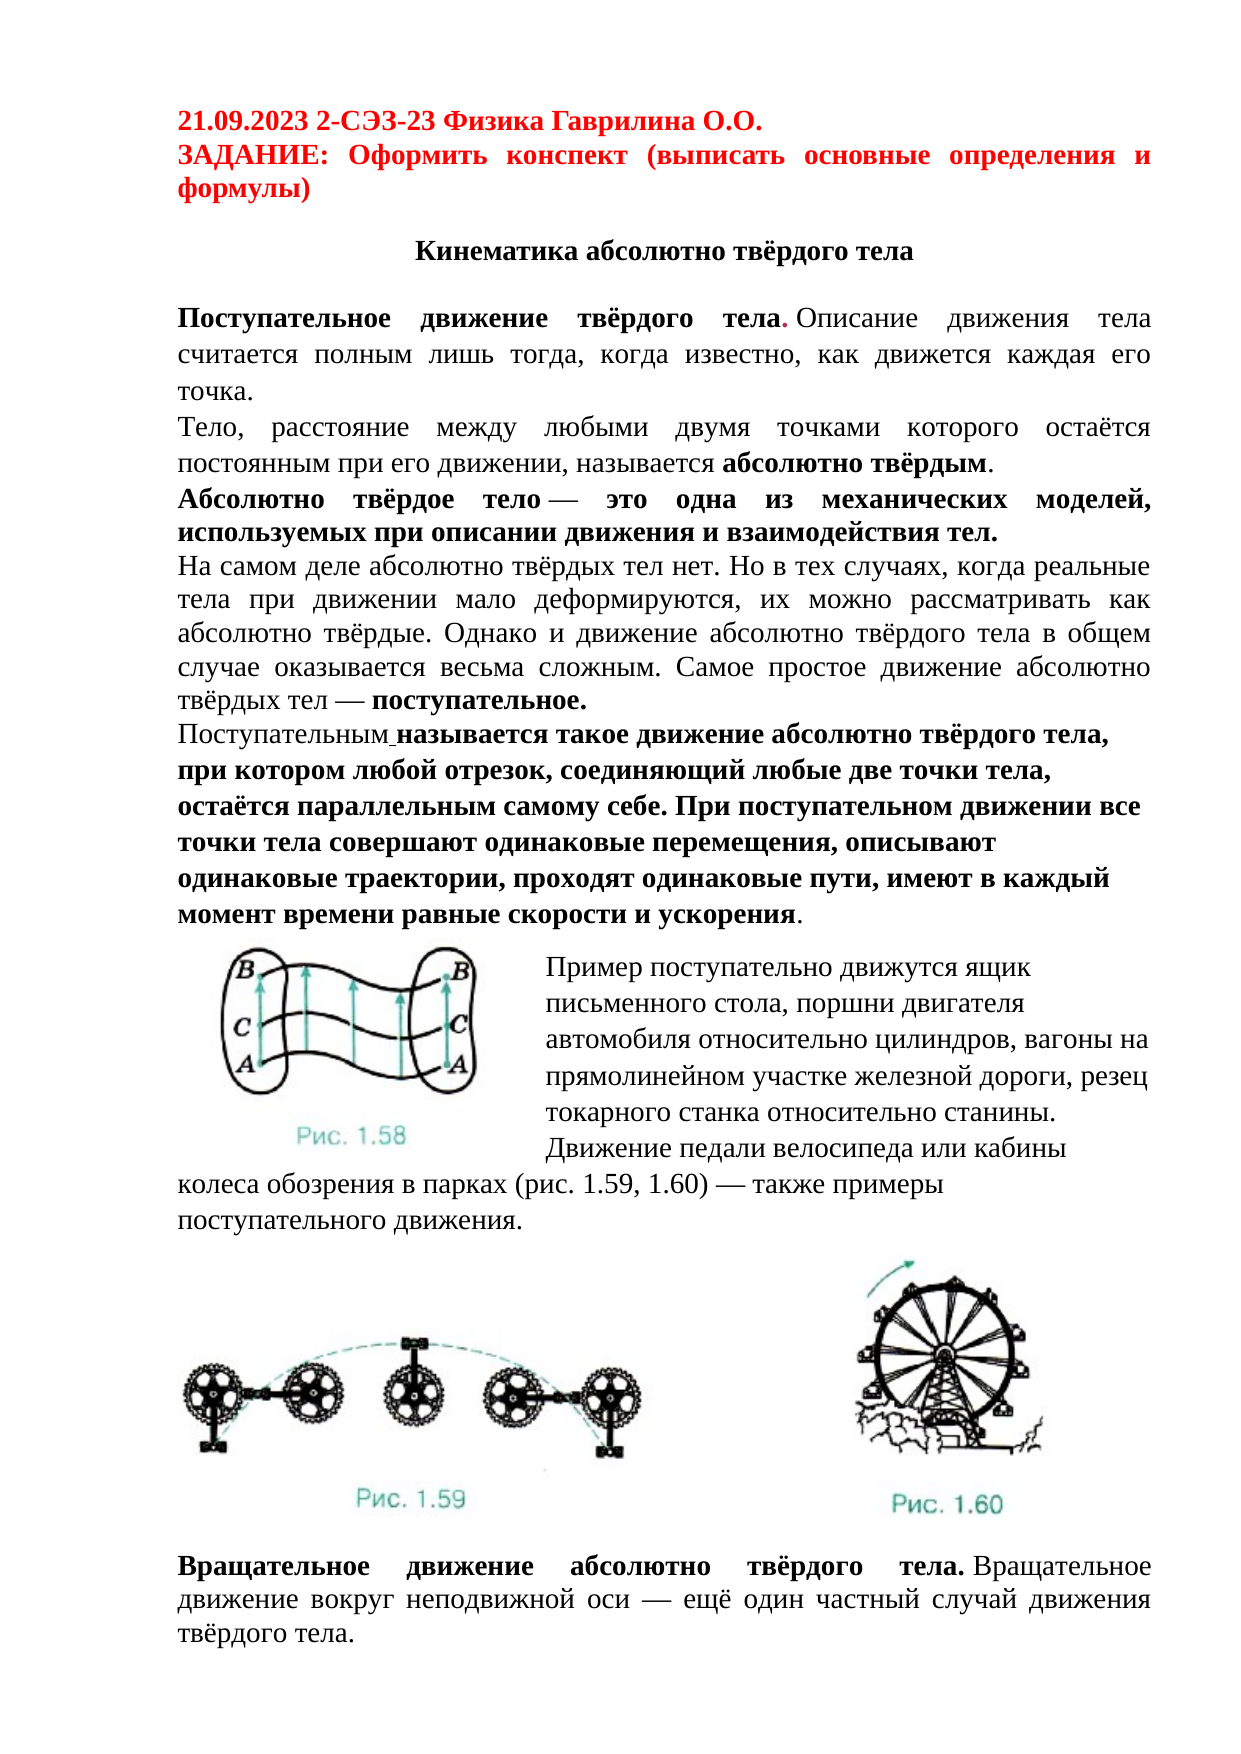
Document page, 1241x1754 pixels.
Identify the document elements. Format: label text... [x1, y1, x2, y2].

text Вращательное движение абсолютно твёрдого тела. Вращательное движение вокруг неподвижной оси — ещё один частный случай движения твёрдого тела. [177, 1548, 1152, 1648]
text Поступательное движение твёрдого тела. Описание движения тела считается полным лишь тогда, когда известно, как движется каждая его точка. [177, 370, 1152, 406]
text Пример поступательно движутся ящик письменного стола, поршни двигателя автомобиля относительно цилиндров, вагоны на прямолинейном участке железной дороги, резец токарного станка относительно станины. Движение педали велосипеда или кабины колеса обозрения в парках (рис. 1.59, 1.60) — также примеры поступательного движения. [177, 949, 1152, 1236]
picture [177, 1255, 1051, 1517]
text 21.09.2023 2-СЭЗ-23 Физика Гаврилина О.О. [177, 103, 1152, 137]
text Кинематика абсолютно твёрдого тела [177, 233, 1152, 267]
text Тело, расстояние между любыми двумя точками которого остаётся постоянным при его движении, называется абсолютно твёрдым. [177, 442, 1152, 478]
text На самом деле абсолютно твёрдых тел нет. Но в тех случаях, когда реальные тела при движении мало деформируются, их можно рассматривать как абсолютно твёрдые. Однако и движение абсолютно твёрдого тела в общем случае оказывается весьма сложным. Самое простое движение абсолютно твёрдых тел — поступательное. [177, 548, 1152, 716]
picture [186, 938, 525, 1147]
text Поступательным называется такое движение абсолютно твёрдого тела, при котором любой отрезок, соединяющий любые две точки тела, остаётся параллельным самому себе. При поступательном движении все точки тела совершают одинаковые перемещения, описывают одинаковые траектории, проходят одинаковые пути, имеют в каждый момент времени равные скорости и ускорения. [177, 716, 1152, 930]
text ЗАДАНИЕ: Оформить конспект (выписать основные определения и формулы) [177, 137, 1152, 204]
text Абсолютно твёрдое тело — это одна из механических моделей, используемых при описании движения и взаимодействия тел. [177, 481, 1152, 548]
